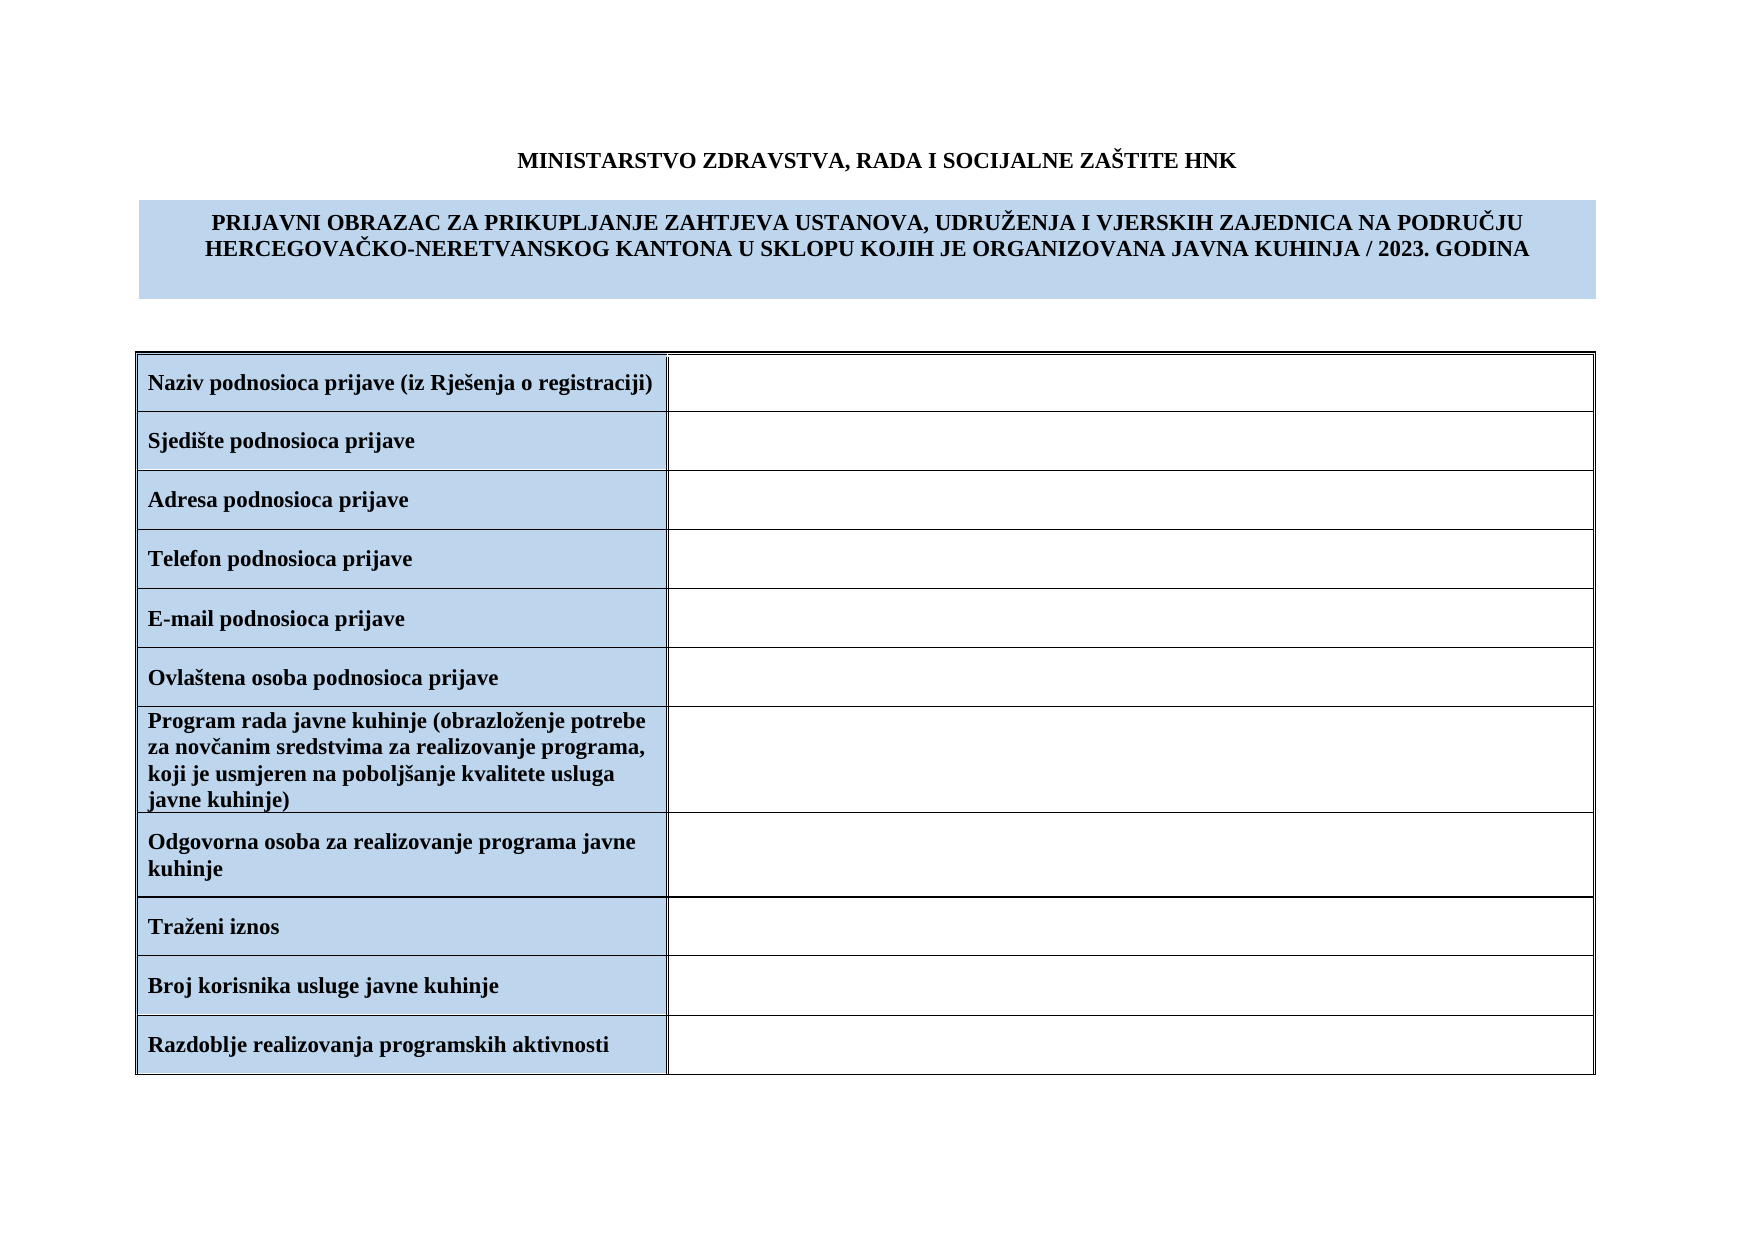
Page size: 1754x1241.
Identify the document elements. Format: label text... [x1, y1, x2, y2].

table_cell [669, 1016, 1593, 1073]
table_header PRIJAVNI OBRAZAC ZA PRIKUPLJANJE ZAHTJEVA USTANOVA, UDRUŽENJA I VJERSKIH ZAJEDNICA NA PODRUČJU HERCEGOVAČKO-NERETVANSKOG KANTONA U SKLOPU KOJIH JE ORGANIZOVANA JAVNA KUHINJA / 2023. GODINA [139, 200, 1596, 299]
table_cell [669, 648, 1593, 706]
table_cell Traženi iznos [138, 898, 666, 955]
table_cell [669, 707, 1593, 812]
table_cell Telefon podnosioca prijave [138, 530, 666, 588]
table_cell [669, 412, 1593, 469]
table_cell Broj korisnika usluge javne kuhinje [138, 956, 666, 1014]
table_cell [669, 813, 1593, 896]
table_cell Sjedište podnosioca prijave [138, 412, 666, 469]
table_cell Adresa podnosioca prijave [138, 471, 666, 529]
table_cell [669, 589, 1593, 647]
table_cell Program rada javne kuhinje (obrazloženje potrebe za novčanim sredstvima za realizovanje programa, koji je usmjeren na poboljšanje kvalitete usluga javne kuhinje) [138, 707, 666, 812]
table_cell Razdoblje realizovanja programskih aktivnosti [138, 1016, 666, 1073]
table_header Naziv podnosioca prijave (iz Rješenja o registraciji) [138, 355, 667, 411]
table_cell [669, 956, 1593, 1014]
table_cell [669, 530, 1593, 588]
table_cell Ovlaštena osoba podnosioca prijave [138, 648, 666, 706]
table_cell [669, 471, 1593, 529]
table_cell E-mail podnosioca prijave [138, 589, 666, 647]
table_header [668, 355, 1593, 411]
table_cell [669, 898, 1593, 955]
text MINISTARSTVO ZDRAVSTVA, RADA I SOCIJALNE ZAŠTITE HNK [148, 148, 1606, 174]
table_cell Odgovorna osoba za realizovanje programa javne kuhinje [138, 813, 666, 896]
